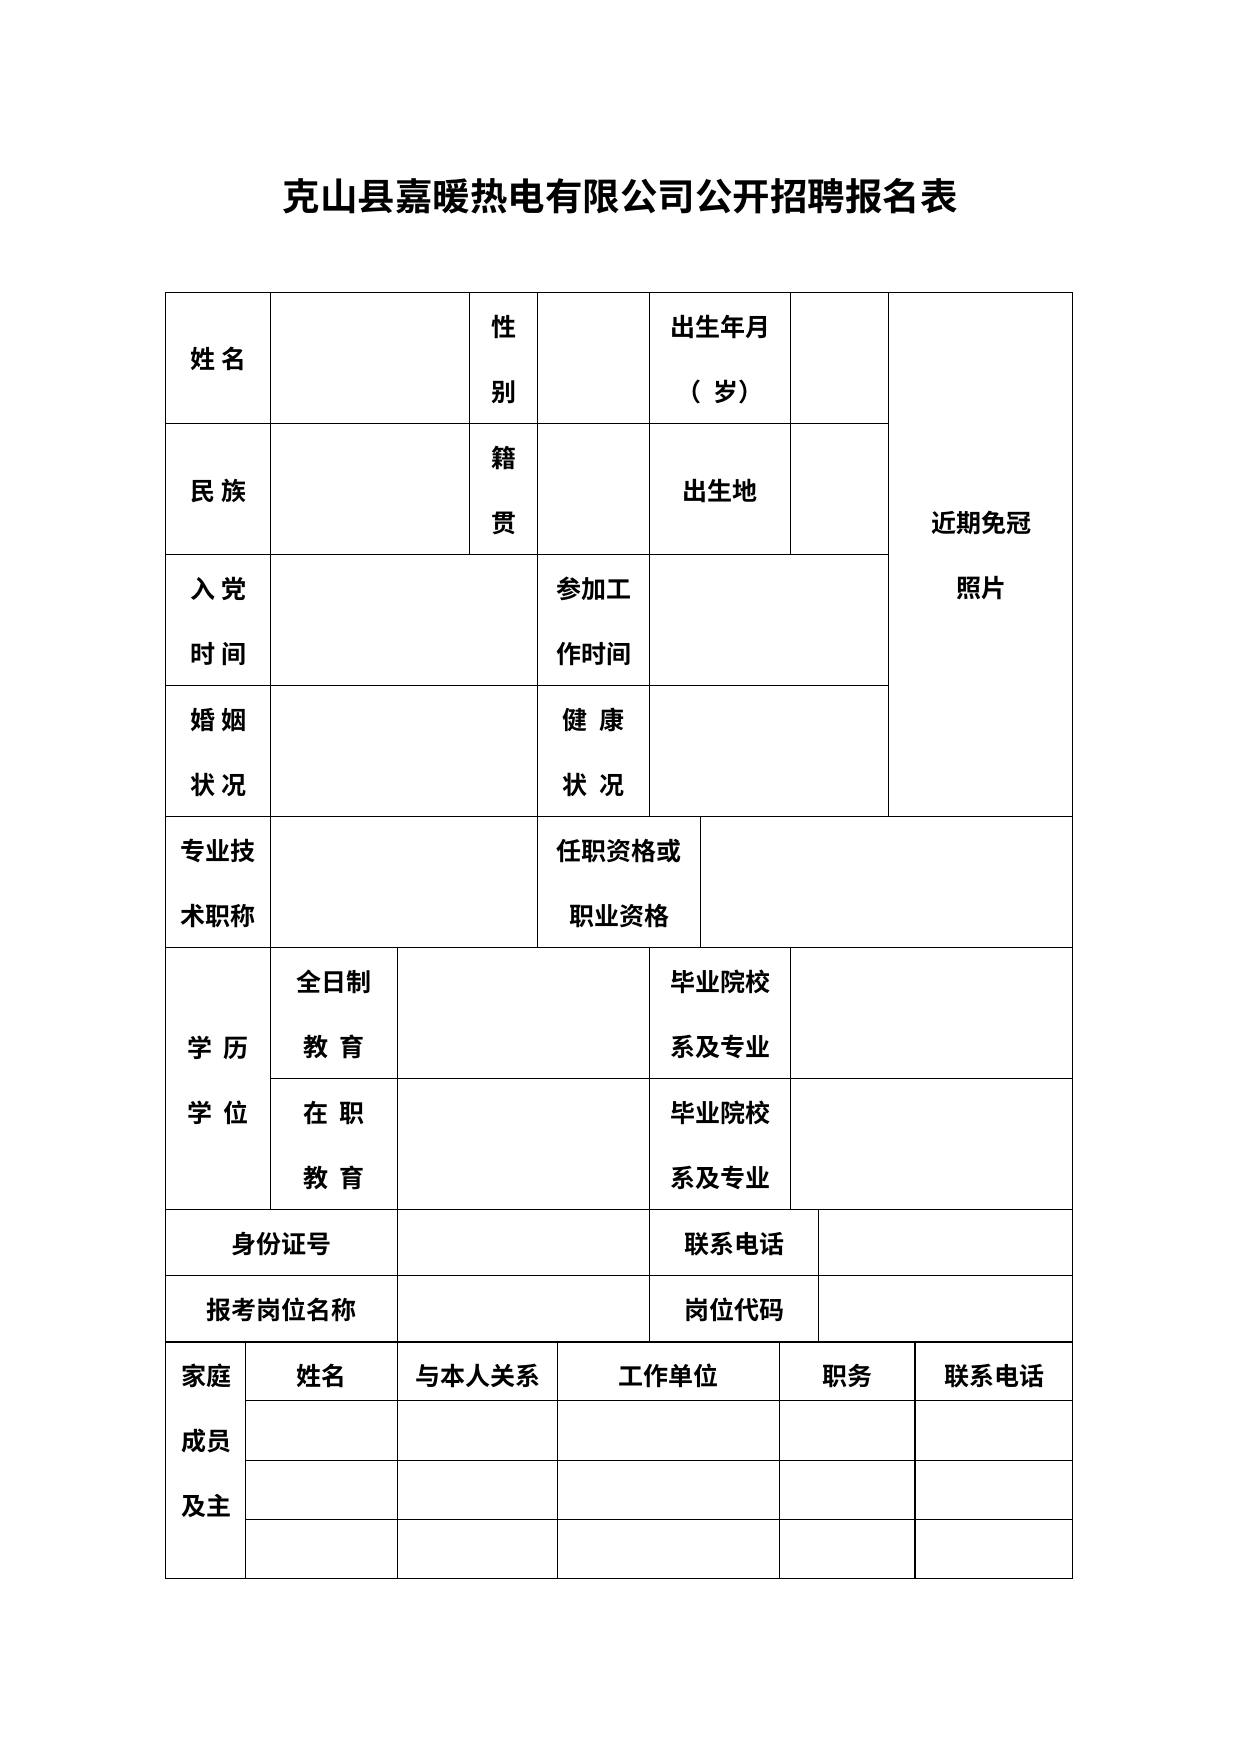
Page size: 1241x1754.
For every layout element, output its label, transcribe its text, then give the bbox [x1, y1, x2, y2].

table_cell [246, 1401, 397, 1459]
table_header 性别 [470, 293, 537, 423]
table_cell 婚 姻 状 况 [166, 686, 270, 816]
table_cell [916, 1401, 1072, 1459]
table_cell [271, 686, 537, 816]
table_cell [398, 1520, 557, 1578]
table_cell 民 族 [166, 424, 270, 554]
table_cell 健 康 状 况 [538, 686, 649, 816]
table_cell 联系电话 [916, 1343, 1072, 1400]
table_cell [271, 817, 537, 947]
table_cell [246, 1520, 397, 1578]
table_cell [398, 1461, 557, 1518]
table_cell [558, 1520, 779, 1578]
table_cell [791, 424, 888, 554]
table_cell [398, 948, 649, 1078]
table_cell 与本人关系 [398, 1343, 557, 1400]
table_cell [819, 1210, 1072, 1275]
table_cell 报考岗位名称 [166, 1276, 397, 1341]
table_cell [398, 1079, 649, 1209]
table_cell [791, 1079, 1072, 1209]
table_cell 岗位代码 [650, 1276, 818, 1341]
table_cell 身份证号 [166, 1210, 397, 1275]
table_cell [780, 1461, 914, 1518]
table_cell 毕业院校系及专业 [650, 948, 790, 1078]
table_cell [398, 1401, 557, 1459]
table_cell 籍贯 [470, 424, 537, 554]
table_cell 在 职 教 育 [271, 1079, 397, 1209]
text 克山县嘉暖热电有限公司公开招聘报名表 [187, 162, 1053, 227]
table_cell [246, 1461, 397, 1518]
table_cell [791, 948, 1072, 1078]
table_cell [819, 1276, 1072, 1341]
table_cell 参加工 作时间 [538, 555, 649, 685]
table_header 近期免冠 照片 [889, 293, 1072, 816]
table_cell [538, 424, 649, 554]
table_cell 入 党 时 间 [166, 555, 270, 685]
table_cell [558, 1461, 779, 1518]
table_cell [701, 817, 1072, 947]
table_header [791, 293, 888, 423]
table_cell [398, 1276, 649, 1341]
table_cell [271, 424, 469, 554]
table_cell 姓名 [246, 1343, 397, 1400]
table_cell 工作单位 [558, 1343, 779, 1400]
table_cell [916, 1520, 1072, 1578]
table_header 姓 名 [166, 293, 270, 423]
table_cell [558, 1401, 779, 1459]
table_cell [650, 555, 888, 685]
table_cell 专业技术职称 [166, 817, 270, 947]
table_cell 出生地 [650, 424, 790, 554]
table_cell [271, 555, 537, 685]
table_cell 全日制 教 育 [271, 948, 397, 1078]
table_cell [780, 1520, 914, 1578]
table_cell 毕业院校系及专业 [650, 1079, 790, 1209]
table_header [271, 293, 469, 423]
table_cell [916, 1461, 1072, 1518]
table_cell [650, 686, 888, 816]
table_cell 联系电话 [650, 1210, 818, 1275]
table_cell [398, 1210, 649, 1275]
table_cell 家庭成员及主要社会关系 [166, 1343, 245, 1578]
table_header [538, 293, 649, 423]
table_cell [780, 1401, 914, 1459]
table_header 出生年月 （ 岁） [650, 293, 790, 423]
table_cell 任职资格或职业资格 [538, 817, 700, 947]
table_cell 学 历 学 位 [166, 948, 270, 1209]
table_cell 职务 [780, 1343, 914, 1400]
